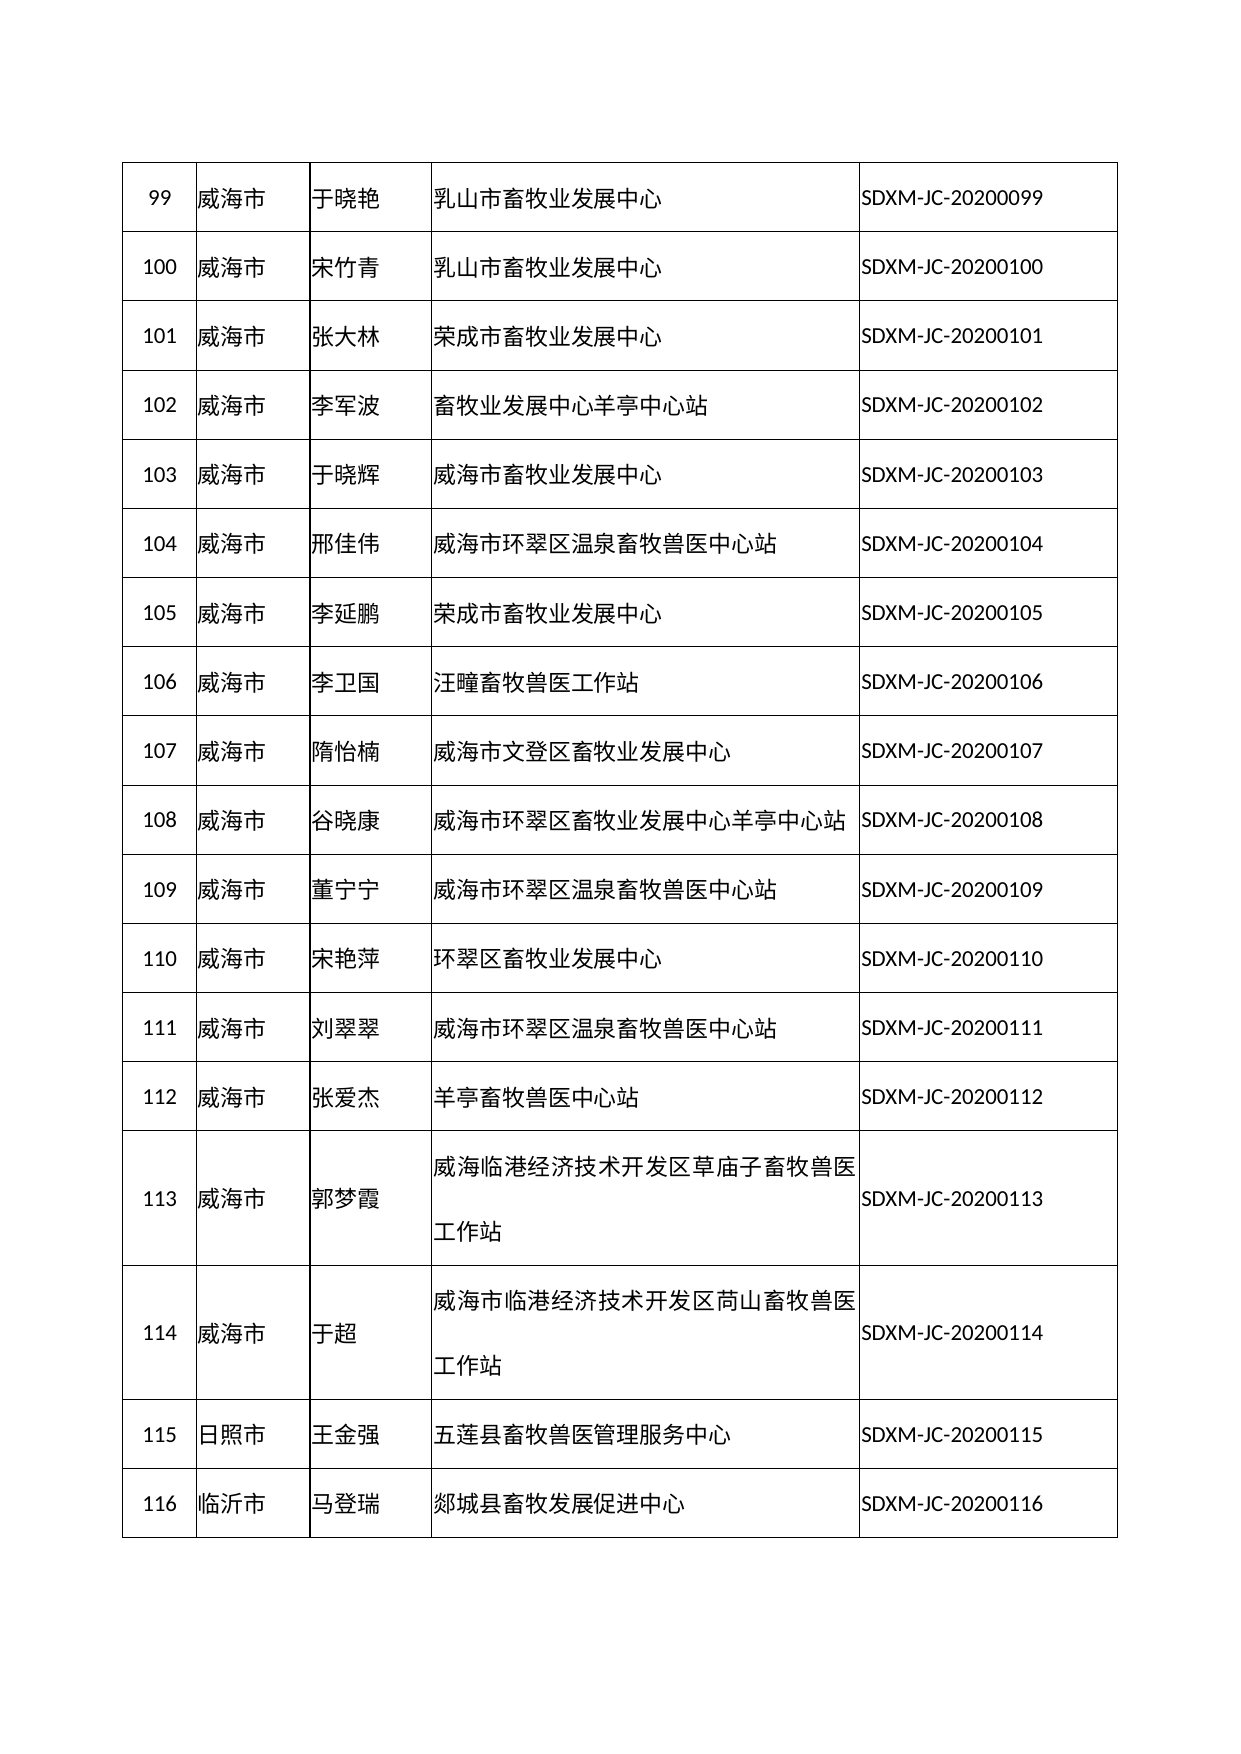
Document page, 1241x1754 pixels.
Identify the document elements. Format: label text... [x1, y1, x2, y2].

table_cell 103 [123, 440, 196, 508]
table_cell 环翠区畜牧业发展中心 [432, 924, 859, 992]
table_cell 104 [123, 509, 196, 577]
table_cell SDXM-JC-20200102 [860, 371, 1117, 439]
table_cell 汪疃畜牧兽医工作站 [432, 647, 859, 715]
table_cell 李延鹏 [311, 578, 431, 646]
table_cell 于超 [311, 1266, 431, 1399]
table_cell 威海市环翠区温泉畜牧兽医中心站 [432, 509, 859, 577]
table_cell 郯城县畜牧发展促进中心 [432, 1469, 859, 1537]
table_cell 105 [123, 578, 196, 646]
table_cell 威海市临港经济技术开发区苘山畜牧兽医工作站 [432, 1266, 859, 1399]
table_cell 威海市环翠区畜牧业发展中心羊亭中心站 [432, 786, 859, 854]
table_cell SDXM-JC-20200101 [860, 301, 1117, 369]
table_cell 隋怡楠 [311, 716, 431, 784]
table_cell SDXM-JC-20200104 [860, 509, 1117, 577]
table_cell SDXM-JC-20200108 [860, 786, 1117, 854]
table_cell SDXM-JC-20200103 [860, 440, 1117, 508]
table_cell 102 [123, 371, 196, 439]
table_cell SDXM-JC-20200111 [860, 993, 1117, 1061]
table_cell SDXM-JC-20200099 [860, 163, 1117, 231]
table_cell 威海市 [197, 855, 309, 923]
table_cell 101 [123, 301, 196, 369]
table_cell 109 [123, 855, 196, 923]
table_cell 威海市 [197, 1062, 309, 1130]
table_cell SDXM-JC-20200107 [860, 716, 1117, 784]
table_cell 张大林 [311, 301, 431, 369]
table_cell 116 [123, 1469, 196, 1537]
table_cell SDXM-JC-20200106 [860, 647, 1117, 715]
table_cell 威海市 [197, 509, 309, 577]
table_cell 王金强 [311, 1400, 431, 1468]
table_cell 临沂市 [197, 1469, 309, 1537]
table_cell 威海市 [197, 1266, 309, 1399]
table_cell 日照市 [197, 1400, 309, 1468]
table_cell 刘翠翠 [311, 993, 431, 1061]
table_cell 荣成市畜牧业发展中心 [432, 301, 859, 369]
table_cell 威海市环翠区温泉畜牧兽医中心站 [432, 993, 859, 1061]
table_cell 畜牧业发展中心羊亭中心站 [432, 371, 859, 439]
table_cell 马登瑞 [311, 1469, 431, 1537]
table_cell 108 [123, 786, 196, 854]
table_cell 100 [123, 232, 196, 300]
table_cell 威海市 [197, 647, 309, 715]
table_cell 114 [123, 1266, 196, 1399]
table_cell 郭梦霞 [311, 1131, 431, 1264]
table_cell 乳山市畜牧业发展中心 [432, 163, 859, 231]
table_cell SDXM-JC-20200109 [860, 855, 1117, 923]
table_cell 威海临港经济技术开发区草庙子畜牧兽医工作站 [432, 1131, 859, 1264]
table_cell 宋艳萍 [311, 924, 431, 992]
table_cell 荣成市畜牧业发展中心 [432, 578, 859, 646]
table_cell 谷晓康 [311, 786, 431, 854]
table_cell 111 [123, 993, 196, 1061]
table_cell SDXM-JC-20200110 [860, 924, 1117, 992]
table_cell 威海市 [197, 301, 309, 369]
table_cell 于晓艳 [311, 163, 431, 231]
table_cell 威海市文登区畜牧业发展中心 [432, 716, 859, 784]
table_cell 106 [123, 647, 196, 715]
table_cell 威海市 [197, 1131, 309, 1264]
table_cell 邢佳伟 [311, 509, 431, 577]
table_cell SDXM-JC-20200116 [860, 1469, 1117, 1537]
table_cell 羊亭畜牧兽医中心站 [432, 1062, 859, 1130]
table_cell 威海市 [197, 163, 309, 231]
table_cell 李卫国 [311, 647, 431, 715]
table_cell 威海市 [197, 440, 309, 508]
table_cell SDXM-JC-20200115 [860, 1400, 1117, 1468]
table_cell 威海市 [197, 232, 309, 300]
table_cell 112 [123, 1062, 196, 1130]
table_cell 威海市 [197, 993, 309, 1061]
table_cell SDXM-JC-20200113 [860, 1131, 1117, 1264]
table_cell 宋竹青 [311, 232, 431, 300]
table_cell 威海市 [197, 578, 309, 646]
table_cell 威海市畜牧业发展中心 [432, 440, 859, 508]
table_cell SDXM-JC-20200114 [860, 1266, 1117, 1399]
table_cell 于晓辉 [311, 440, 431, 508]
table_cell 威海市 [197, 924, 309, 992]
table_cell 110 [123, 924, 196, 992]
table_cell 威海市 [197, 716, 309, 784]
table_cell 乳山市畜牧业发展中心 [432, 232, 859, 300]
table_cell 115 [123, 1400, 196, 1468]
table_cell 董宁宁 [311, 855, 431, 923]
table_cell 107 [123, 716, 196, 784]
table_cell 威海市 [197, 371, 309, 439]
table_cell 五莲县畜牧兽医管理服务中心 [432, 1400, 859, 1468]
table_cell 99 [123, 163, 196, 231]
table_cell 李军波 [311, 371, 431, 439]
table_cell SDXM-JC-20200100 [860, 232, 1117, 300]
table_cell 威海市 [197, 786, 309, 854]
table_cell 113 [123, 1131, 196, 1264]
table_cell 威海市环翠区温泉畜牧兽医中心站 [432, 855, 859, 923]
table_cell SDXM-JC-20200112 [860, 1062, 1117, 1130]
table_cell SDXM-JC-20200105 [860, 578, 1117, 646]
table_cell 张爱杰 [311, 1062, 431, 1130]
